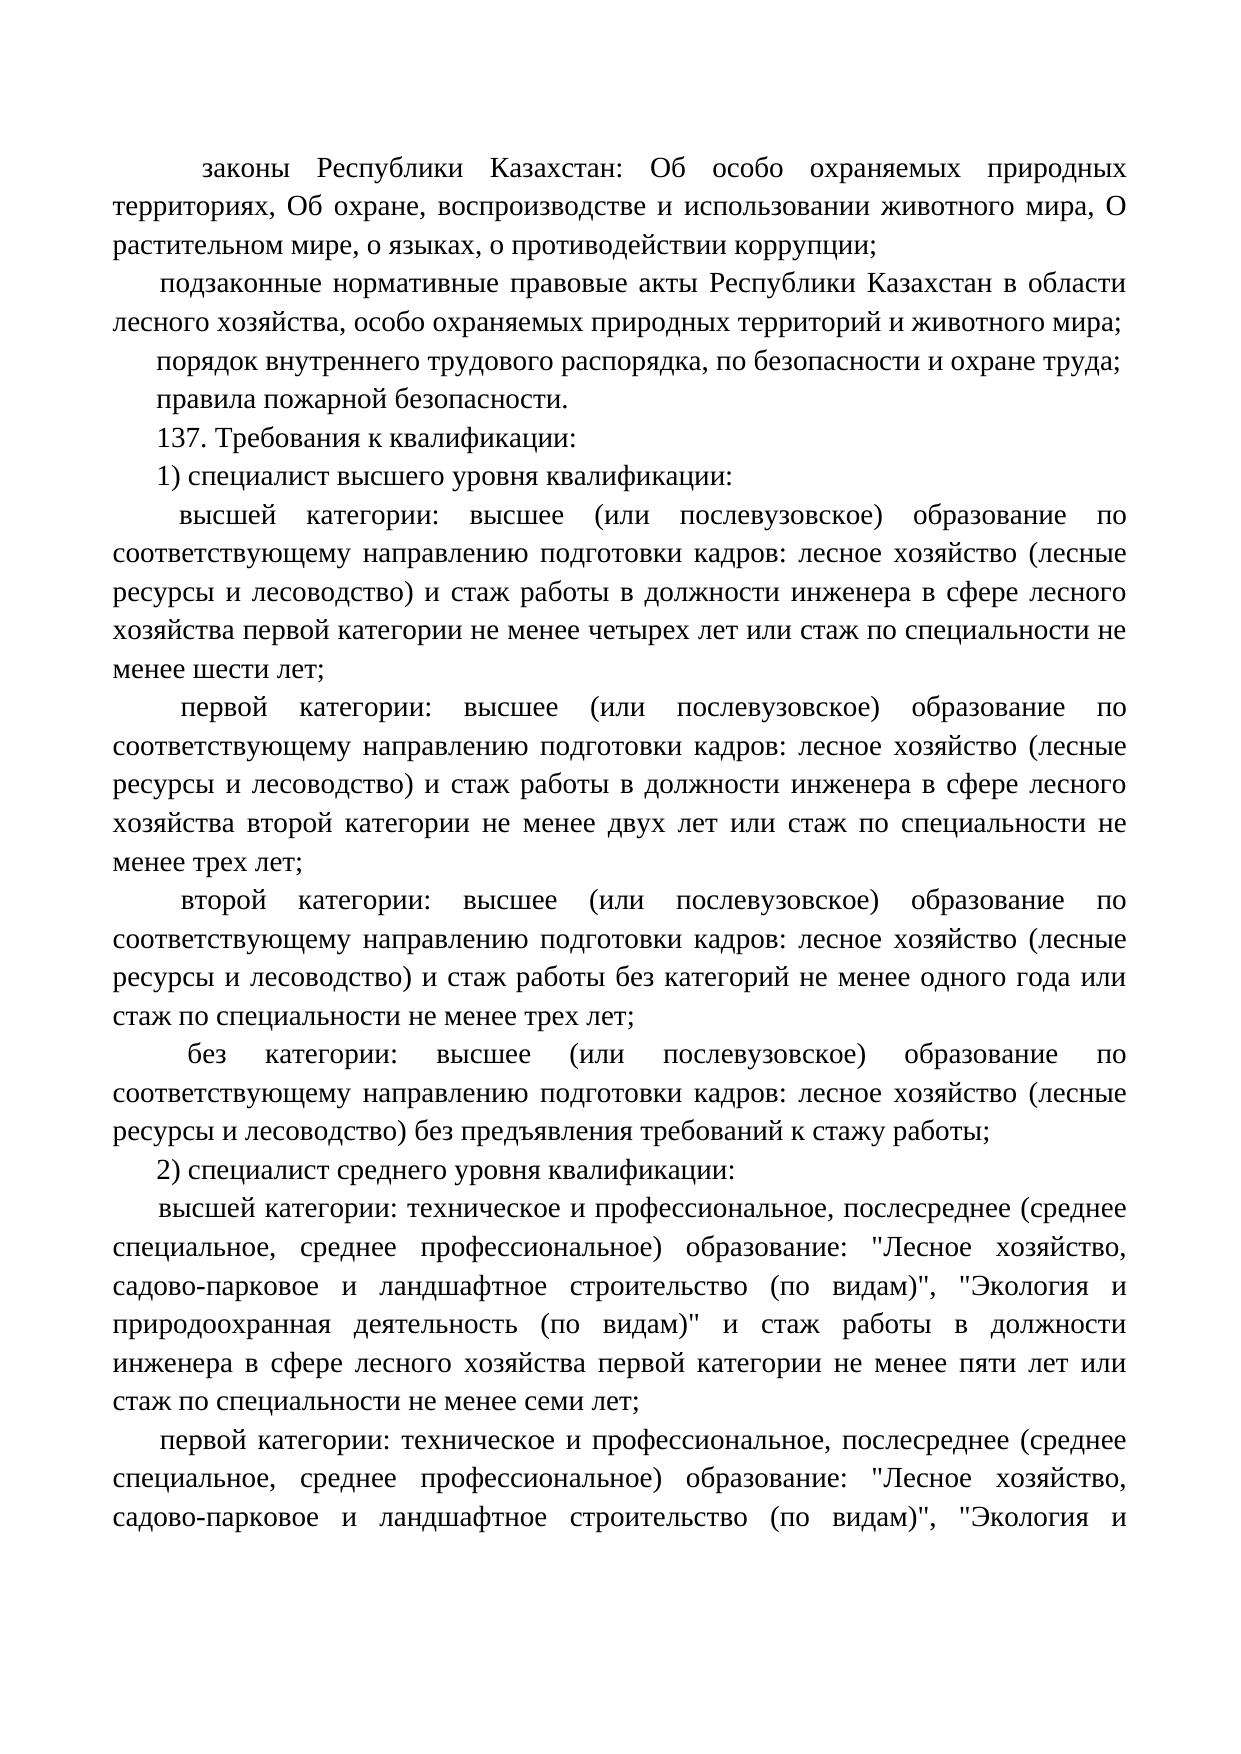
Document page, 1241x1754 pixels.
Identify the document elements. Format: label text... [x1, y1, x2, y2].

text высшей категории: техническое и профессиональное, послесреднее (среднее специальное, среднее профессиональное) образование: "Лесное хозяйство, садово-парковое и ландшафтное строительство (по видам)", "Экология и природоохранная деятельность (по видам)" и стаж работы в должности инженера в сфере лесного хозяйства первой категории не менее пяти лет или стаж по специальности не менее семи лет; [112, 1191, 1128, 1417]
text правила пожарной безопасности. [112, 381, 1128, 415]
text 137. Требования к квалификации: [112, 420, 1128, 453]
text первой категории: высшее (или послевузовское) образование по соответствующему направлению подготовки кадров: лесное хозяйство (лесные ресурсы и лесоводство) и стаж работы в должности инженера в сфере лесного хозяйства второй категории не менее двух лет или стаж по специальности не менее трех лет; [112, 689, 1128, 877]
text высшей категории: высшее (или послевузовское) образование по соответствующему направлению подготовки кадров: лесное хозяйство (лесные ресурсы и лесоводство) и стаж работы в должности инженера в сфере лесного хозяйства первой категории не менее четырех лет или стаж по специальности не менее шести лет; [112, 497, 1128, 684]
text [112, 1422, 1128, 1532]
text порядок внутреннего трудового распорядка, по безопасности и охране труда; [112, 343, 1128, 376]
text подзаконные нормативные правовые акты Республики Казахстан в области лесного хозяйства, особо охраняемых природных территорий и животного мира; [112, 266, 1128, 338]
text законы Республики Казахстан: Об особо охраняемых природных территориях, Об охране, воспроизводстве и использовании животного мира, О растительном мире, о языках, о противодействии коррупции; [112, 150, 1128, 261]
text 1) специалист высшего уровня квалификации: [112, 458, 1128, 492]
text 2) специалист среднего уровня квалификации: [112, 1152, 1128, 1186]
text без категории: высшее (или послевузовское) образование по соответствующему направлению подготовки кадров: лесное хозяйство (лесные ресурсы и лесоводство) без предъявления требований к стажу работы; [112, 1036, 1128, 1147]
text второй категории: высшее (или послевузовское) образование по соответствующему направлению подготовки кадров: лесное хозяйство (лесные ресурсы и лесоводство) и стаж работы без категорий не менее одного года или стаж по специальности не менее трех лет; [112, 882, 1128, 1031]
